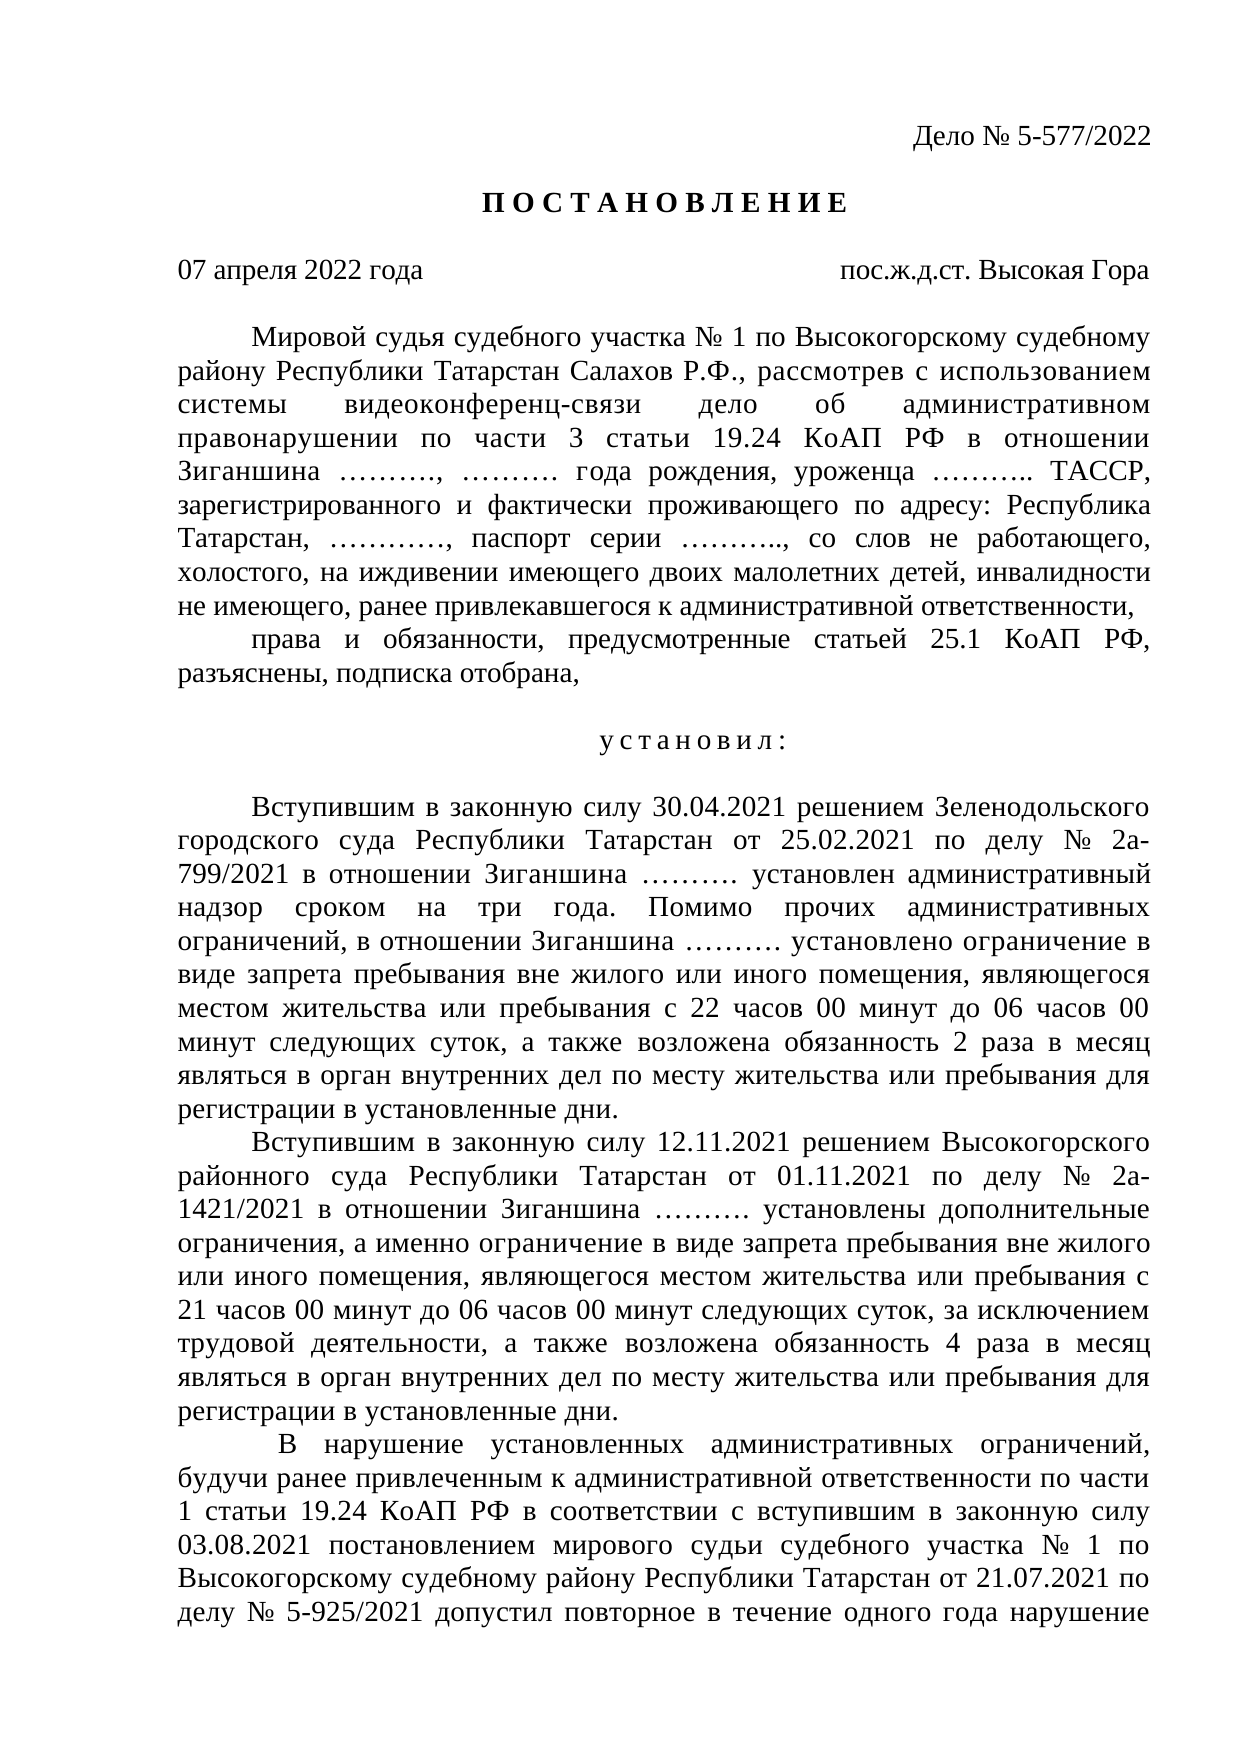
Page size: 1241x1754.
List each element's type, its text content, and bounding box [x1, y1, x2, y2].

text П О С Т А Н О В Л Е Н И Е [177, 185, 1152, 219]
text Вступившим в законную силу 12.11.2021 решением Высокогорского районного суда Республики Татарстан от 01.11.2021 по делу № 2а-1421/2021 в отношении Зиганшина ………. установлены дополнительные ограничения, а именно ограничение в виде запрета пребывания вне жилого или иного помещения, являющегося местом жительства или пребывания с 21 часов 00 минут до 06 часов 00 минут следующих суток, за исключением трудовой деятельности, а также возложена обязанность 4 раза в месяц являться в орган внутренних дел по месту жительства или пребывания для регистрации в установленные дни. [177, 1124, 1152, 1426]
text установил: [177, 722, 1152, 755]
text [177, 1426, 1152, 1627]
text Дело № 5-577/2022 [177, 118, 1152, 152]
text 07 апреля 2022 года пос.ж.д.ст. Высокая Гора [177, 252, 1152, 286]
text права и обязанности, предусмотренные статьей 25.1 КоАП РФ, разъяснены, подписка отобрана, [177, 621, 1152, 688]
text Вступившим в законную силу 30.04.2021 решением Зеленодольского городского суда Республики Татарстан от 25.02.2021 по делу № 2а-799/2021 в отношении Зиганшина ………. установлен административный надзор сроком на три года. Помимо прочих административных ограничений, в отношении Зиганшина ………. установлено ограничение в виде запрета пребывания вне жилого или иного помещения, являющегося местом жительства или пребывания с 22 часов 00 минут до 06 часов 00 минут следующих суток, а также возложена обязанность 2 раза в месяц являться в орган внутренних дел по месту жительства или пребывания для регистрации в установленные дни. [177, 789, 1152, 1124]
text Мировой судья судебного участка № 1 по Высокогорскому судебному району Республики Татарстан Салахов Р.Ф., рассмотрев с использованием системы видеоконференц-связи дело об административном правонарушении по части 3 статьи 19.24 КоАП РФ в отношении Зиганшина ………., ………. года рождения, уроженца ……….. ТАССР, зарегистрированного и фактически проживающего по адресу: Республика Татарстан, …………, паспорт серии ……….., со слов не работающего, холостого, на иждивении имеющего двоих малолетних детей, инвалидности не имеющего, ранее привлекавшегося к административной ответственности, [177, 319, 1152, 621]
